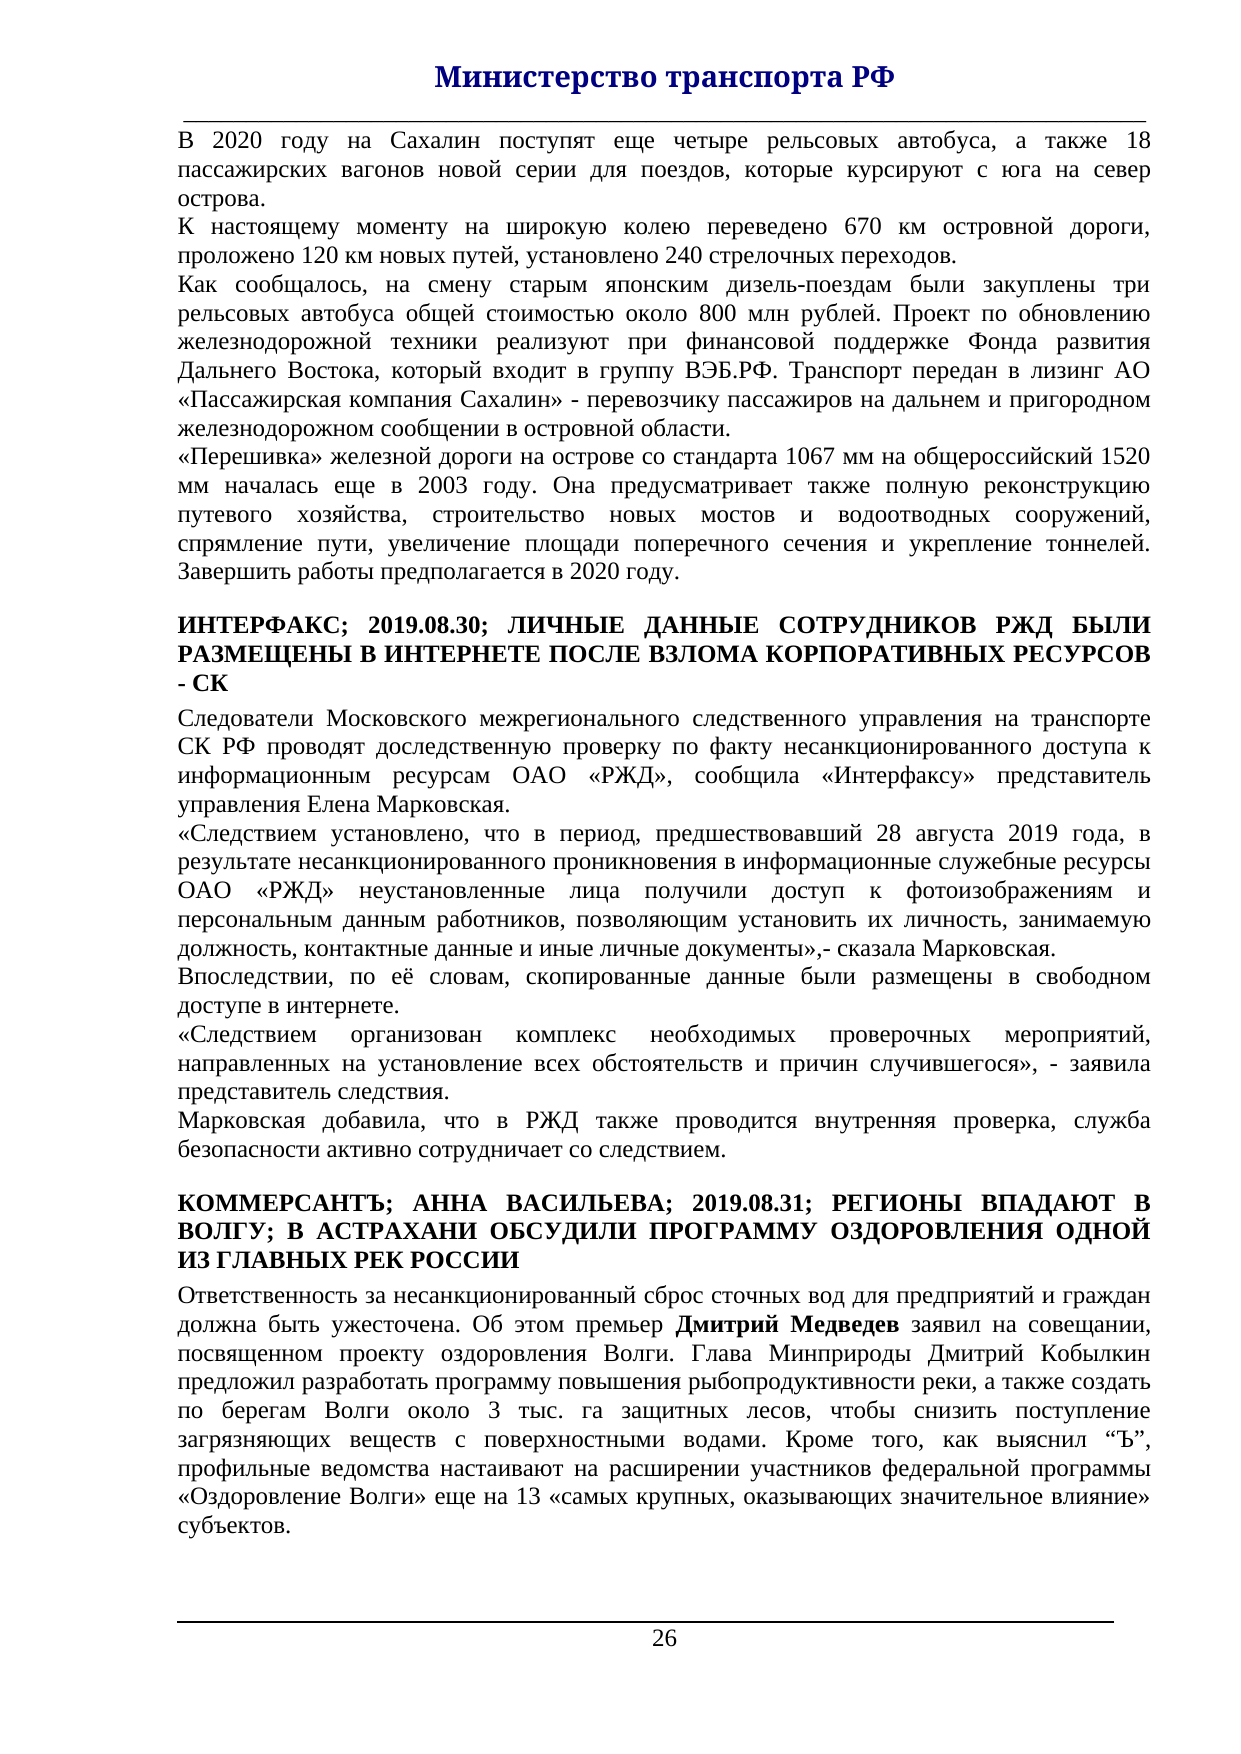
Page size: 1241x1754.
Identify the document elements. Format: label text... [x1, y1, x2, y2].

text «Следствием организован комплекс необходимых проверочных мероприятий, направленных на установление всех обстоятельств и причин случившегося», - заявила представитель следствия. [177, 1019, 1152, 1105]
text «Перешивка» железной дороги на острове со стандарта 1067 мм на общероссийский 1520 мм началась еще в 2003 году. Она предусматривает также полную реконструкцию путевого хозяйства, строительство новых мостов и водоотводных сооружений, спрямление пути, увеличение площади поперечного сечения и укрепление тоннелей. Завершить работы предполагается в 2020 году. [177, 441, 1152, 585]
text Марковская добавила, что в РЖД также проводится внутренняя проверка, служба безопасности активно сотрудничает со следствием. [177, 1105, 1152, 1163]
subtitle ИНТЕРФАКС; 2019.08.30; ЛИЧНЫЕ ДАННЫЕ СОТРУДНИКОВ РЖД БЫЛИ РАЗМЕЩЕНЫ В ИНТЕРНЕТЕ ПОСЛЕ ВЗЛОМА КОРПОРАТИВНЫХ РЕСУРСОВ - СК [177, 610, 1152, 696]
text К настоящему моменту на широкую колею переведено 670 км островной дороги, проложено 120 км новых путей, установлено 240 стрелочных переходов. [177, 211, 1152, 269]
text Ответственность за несанкционированный сброс сточных вод для предприятий и граждан должна быть ужесточена. Об этом премьер Дмитрий Медведев заявил на совещании, посвященном проекту оздоровления Волги. Глава Минприроды Дмитрий Кобылкин предложил разработать программу повышения рыбопродуктивности реки, а также создать по берегам Волги около 3 тыс. га защитных лесов, чтобы снизить поступление загрязняющих веществ с поверхностными водами. Кроме того, как выяснил “Ъ”, профильные ведомства настаивают на расширении участников федеральной программы «Оздоровление Волги» еще на 13 «самых крупных, оказывающих значительное влияние» субъектов. [177, 1280, 1152, 1539]
text Как сообщалось, на смену старым японским дизель-поездам были закуплены три рельсовых автобуса общей стоимостью около 800 млн рублей. Проект по обновлению железнодорожной техники реализуют при финансовой поддержке Фонда развития Дальнего Востока, который входит в группу ВЭБ.РФ. Транспорт передан в лизинг АО «Пассажирская компания Сахалин» - перевозчику пассажиров на дальнем и пригородном железнодорожном сообщении в островной области. [177, 269, 1152, 441]
text Впоследствии, по её словам, скопированные данные были размещены в свободном доступе в интернете. [177, 961, 1152, 1019]
subtitle КОММЕРСАНТЪ; АННА ВАСИЛЬЕВА; 2019.08.31; РЕГИОНЫ ВПАДАЮТ В ВОЛГУ; В АСТРАХАНИ ОБСУДИЛИ ПРОГРАММУ ОЗДОРОВЛЕНИЯ ОДНОЙ ИЗ ГЛАВНЫХ РЕК РОССИИ [177, 1188, 1152, 1274]
text В 2020 году на Сахалин поступят еще четыре рельсовых автобуса, а также 18 пассажирских вагонов новой серии для поездов, которые курсируют с юга на север острова. [177, 125, 1152, 211]
text Следователи Московского межрегионального следственного управления на транспорте СК РФ проводят доследственную проверку по факту несанкционированного доступа к информационным ресурсам ОАО «РЖД», сообщила «Интерфаксу» представитель управления Елена Марковская. [177, 703, 1152, 818]
text «Следствием установлено, что в период, предшествовавший 28 августа 2019 года, в результате несанкционированного проникновения в информационные служебные ресурсы ОАО «РЖД» неустановленные лица получили доступ к фотоизображениям и персональным данным работников, позволяющим установить их личность, занимаемую должность, контактные данные и иные личные документы»,- сказала Марковская. [177, 818, 1152, 961]
